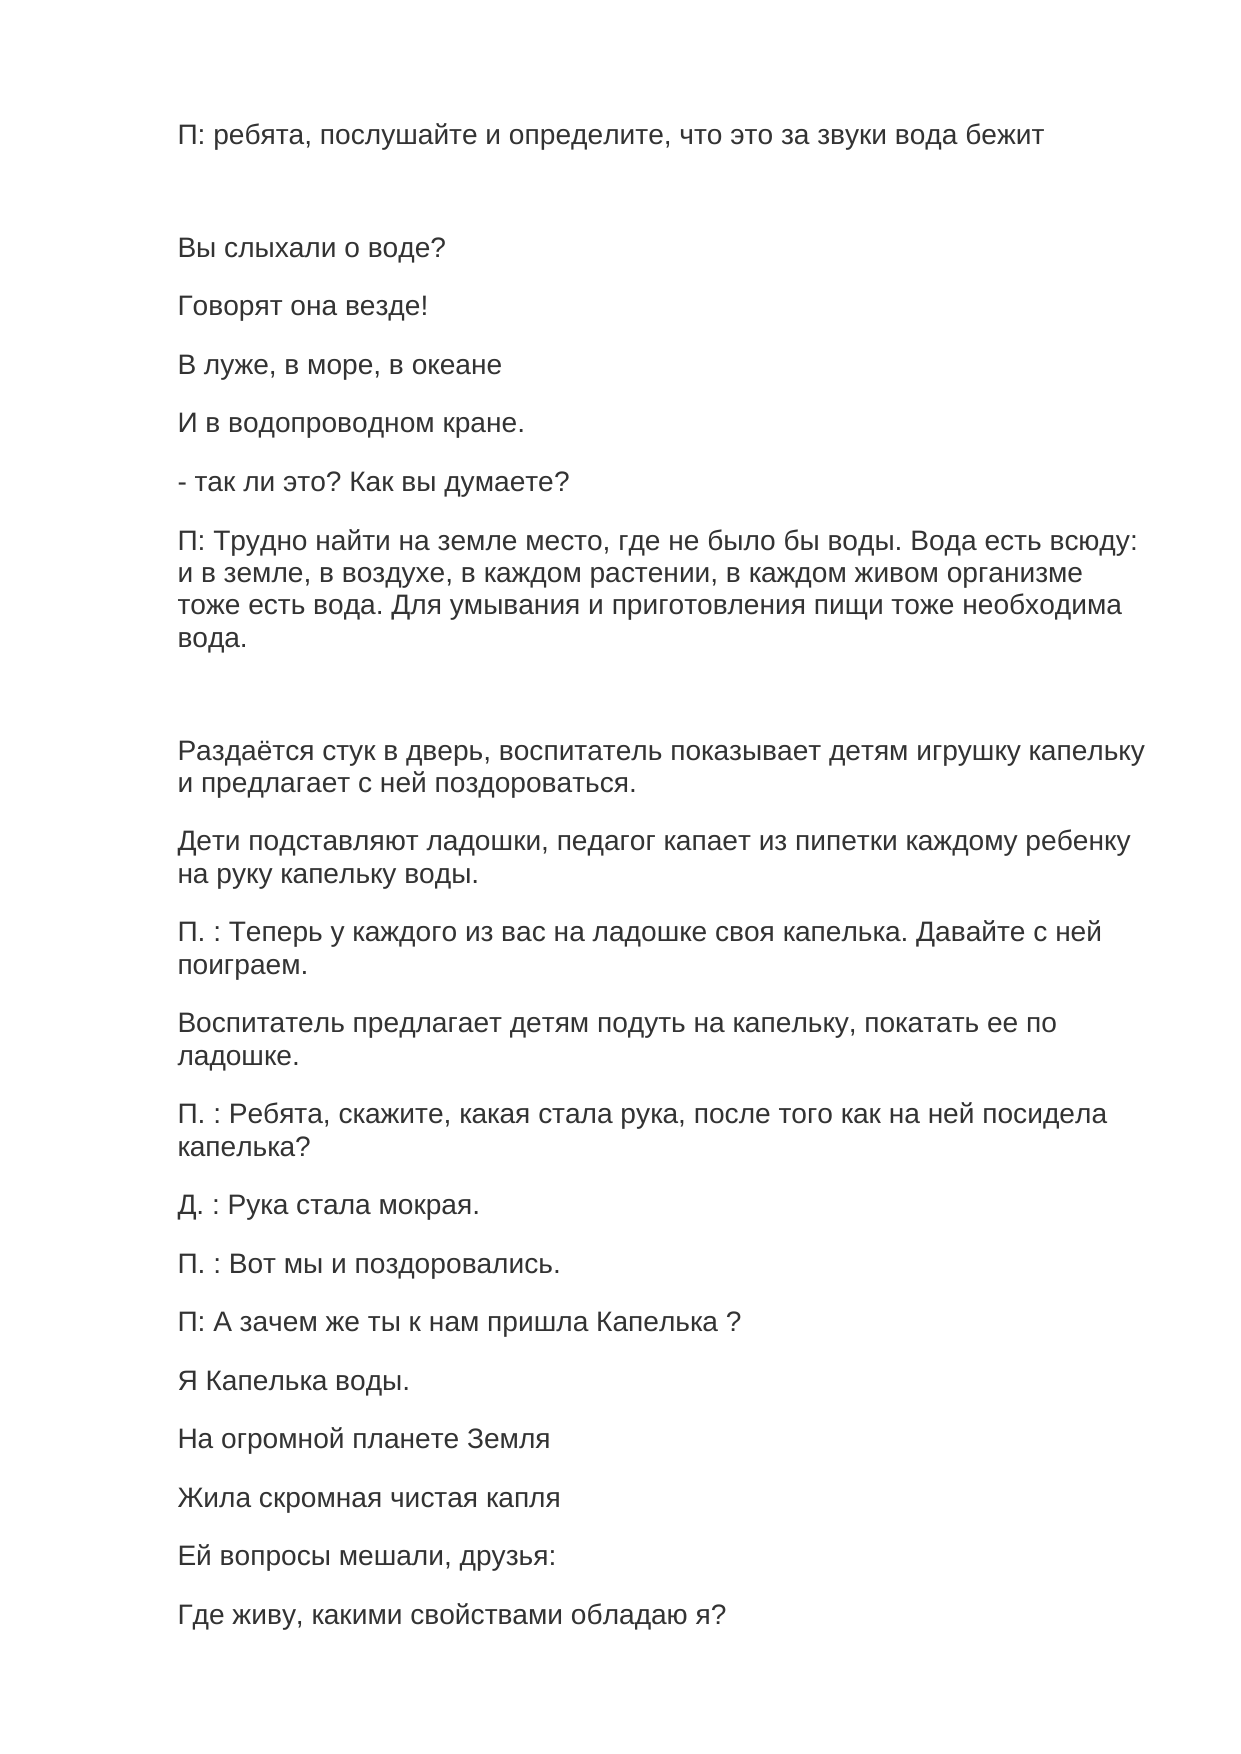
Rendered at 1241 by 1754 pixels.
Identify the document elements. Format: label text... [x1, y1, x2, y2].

text П. : Ребята, скажите, какая стала рука, после того как на ней посидела капелька? [177, 1097, 1152, 1162]
text П. : Теперь у каждого из вас на ладошке своя капелька. Давайте с ней поиграем. [177, 915, 1152, 980]
text - так ли это? Как вы думаете? [177, 465, 1152, 497]
text Раздаётся стук в дверь, воспитатель показывает детям игрушку капельку и предлагает с ней поздороваться. [177, 733, 1152, 798]
text П. : Вот мы и поздоровались. [177, 1247, 1152, 1279]
text П: ребята, послушайте и определите, что это за звуки вода бежит [177, 118, 1152, 151]
text Я Капелька воды. [177, 1364, 1152, 1396]
text И в водопроводном кране. [177, 406, 1152, 439]
text В луже, в море, в океане [177, 348, 1152, 380]
text Дети подставляют ладошки, педагог капает из пипетки каждому ребенку на руку капельку воды. [177, 824, 1152, 889]
text На огромной планете Земля [177, 1422, 1152, 1455]
text Говорят она везде! [177, 289, 1152, 322]
text Где живу, какими свойствами обладаю я? [177, 1598, 1152, 1630]
text Ей вопросы мешали, друзья: [177, 1539, 1152, 1572]
text Д. : Рука стала мокрая. [177, 1188, 1152, 1221]
text Воспитатель предлагает детям подуть на капельку, покатать ее по ладошке. [177, 1006, 1152, 1071]
text Жила скромная чистая капля [177, 1481, 1152, 1513]
text Вы слыхали о воде? [177, 231, 1152, 263]
text П: А зачем же ты к нам пришла Капелька ? [177, 1305, 1152, 1338]
text П: Трудно найти на земле место, где не было бы воды. Вода есть всюду: и в земле, в воздухе, в каждом растении, в каждом живом организме тоже есть вода. Для умывания и приготовления пищи тоже необходима вода. [177, 523, 1152, 653]
